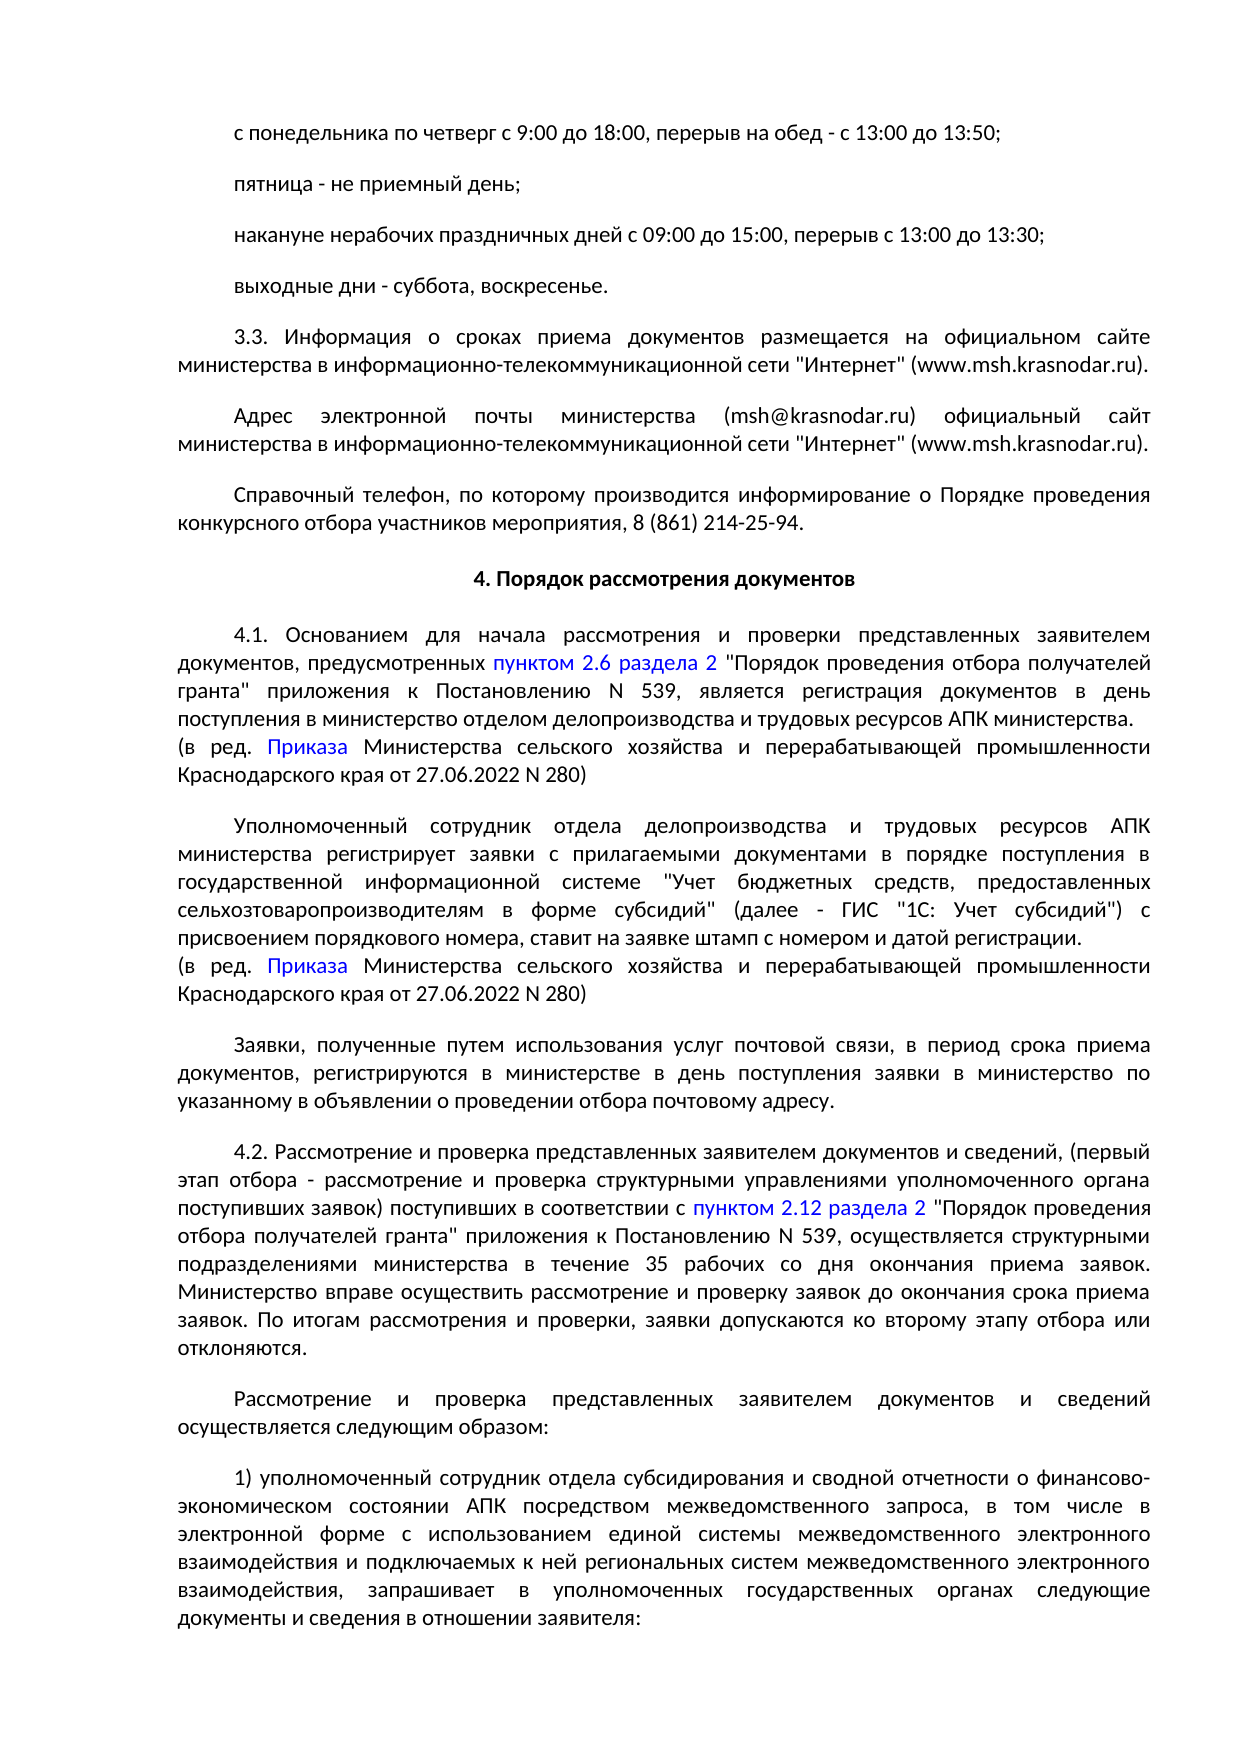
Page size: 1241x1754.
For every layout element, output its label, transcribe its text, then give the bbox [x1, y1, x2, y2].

text выходные дни - суббота, воскресенье. [177, 271, 1152, 299]
text 3.3. Информация о сроках приема документов размещается на официальном сайте министерства в информационно-телекоммуникационной сети "Интернет" (www.msh.krasnodar.ru). [177, 322, 1152, 378]
text Справочный телефон, по которому производится информирование о Порядке проведения конкурсного отбора участников мероприятия, 8 (861) 214-25-94. [177, 480, 1152, 536]
text 1) уполномоченный сотрудник отдела субсидирования и сводной отчетности о финансово-экономическом состоянии АПК посредством межведомственного запроса, в том числе в электронной форме с использованием единой системы межведомственного электронного взаимодействия и подключаемых к ней региональных систем межведомственного электронного взаимодействия, запрашивает в уполномоченных государственных органах следующие документы и сведения в отношении заявителя: [177, 1463, 1152, 1631]
text (в ред. Приказа Министерства сельского хозяйства и перерабатывающей промышленности Краснодарского края от 27.06.2022 N 280) [177, 732, 1152, 788]
text с понедельника по четверг с 9:00 до 18:00, перерыв на обед - с 13:00 до 13:50; [177, 118, 1152, 146]
text Уполномоченный сотрудник отдела делопроизводства и трудовых ресурсов АПК министерства регистрирует заявки с прилагаемыми документами в порядке поступления в государственной информационной системе "Учет бюджетных средств, предоставленных сельхозтоваропроизводителям в форме субсидий" (далее - ГИС "1С: Учет субсидий") с присвоением порядкового номера, ставит на заявке штамп с номером и датой регистрации. [177, 811, 1152, 951]
text Рассмотрение и проверка представленных заявителем документов и сведений осуществляется следующим образом: [177, 1384, 1152, 1440]
text 4.2. Рассмотрение и проверка представленных заявителем документов и сведений, (первый этап отбора - рассмотрение и проверка структурными управлениями уполномоченного органа поступивших заявок) поступивших в соответствии с пунктом 2.12 раздела 2 "Порядок проведения отбора получателей гранта" приложения к Постановлению N 539, осуществляется структурными подразделениями министерства в течение 35 рабочих со дня окончания приема заявок. Министерство вправе осуществить рассмотрение и проверку заявок до окончания срока приема заявок. По итогам рассмотрения и проверки, заявки допускаются ко второму этапу отбора или отклоняются. [177, 1137, 1152, 1361]
title 4. Порядок рассмотрения документов [177, 564, 1152, 592]
text Адрес электронной почты министерства (msh@krasnodar.ru) официальный сайт министерства в информационно-телекоммуникационной сети "Интернет" (www.msh.krasnodar.ru). [177, 401, 1152, 457]
text (в ред. Приказа Министерства сельского хозяйства и перерабатывающей промышленности Краснодарского края от 27.06.2022 N 280) [177, 951, 1152, 1007]
text накануне нерабочих праздничных дней с 09:00 до 15:00, перерыв с 13:00 до 13:30; [177, 220, 1152, 248]
text 4.1. Основанием для начала рассмотрения и проверки представленных заявителем документов, предусмотренных пунктом 2.6 раздела 2 "Порядок проведения отбора получателей гранта" приложения к Постановлению N 539, является регистрация документов в день поступления в министерство отделом делопроизводства и трудовых ресурсов АПК министерства. [177, 620, 1152, 732]
text пятница - не приемный день; [177, 169, 1152, 197]
text Заявки, полученные путем использования услуг почтовой связи, в период срока приема документов, регистрируются в министерстве в день поступления заявки в министерство по указанному в объявлении о проведении отбора почтовому адресу. [177, 1030, 1152, 1114]
